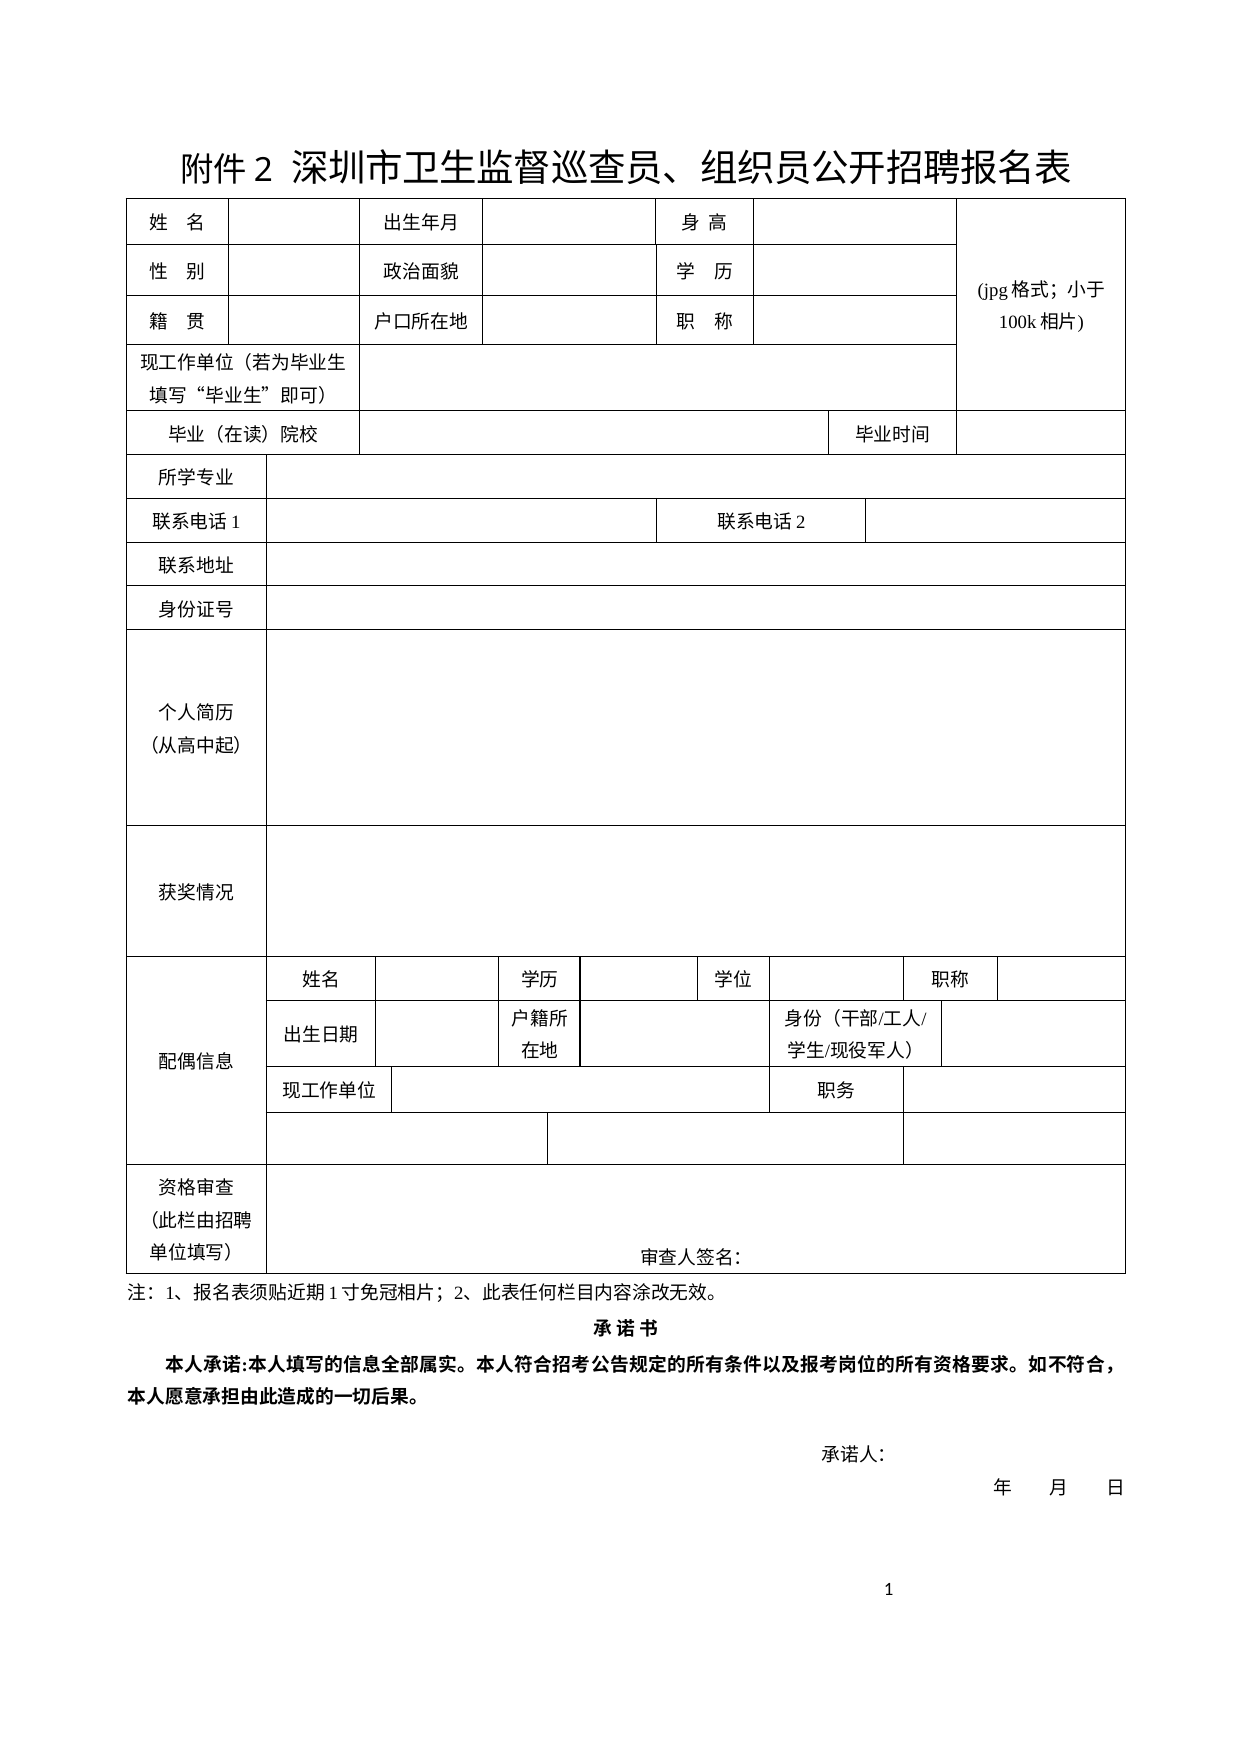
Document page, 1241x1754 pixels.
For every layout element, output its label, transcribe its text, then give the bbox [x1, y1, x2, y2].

table_cell [360, 411, 828, 454]
table_header 姓 名 [127, 199, 228, 244]
table_cell [904, 1113, 1125, 1164]
table_cell [267, 543, 1125, 585]
table_header [754, 199, 956, 244]
table_cell 身份证号 [127, 586, 266, 629]
table_cell 个人简历 （从高中起） [127, 630, 266, 825]
table_cell 职称 [904, 957, 997, 1000]
table_cell 现工作单位（若为毕业生填写“毕业生”即可） [127, 345, 359, 410]
table_cell [360, 345, 956, 410]
table_cell [267, 499, 656, 542]
table_header [229, 199, 359, 244]
table_cell 联系电话2 [657, 499, 865, 542]
table_cell 出生日期 [267, 1001, 375, 1066]
text 附件2 深圳市卫生监督巡查员、组织员公开招聘报名表 [165, 133, 1087, 198]
table_header 出生年月 [360, 199, 482, 244]
table_cell [754, 296, 956, 344]
table_cell [267, 586, 1125, 629]
table_cell [581, 957, 697, 1000]
table_cell [483, 296, 656, 344]
table_cell 现工作单位 [267, 1067, 391, 1112]
table_cell 承诺人： 年 月 日 [126, 1413, 1126, 1527]
table_cell 学 历 [657, 245, 753, 295]
table_cell 籍 贯 [127, 296, 228, 344]
table_cell [483, 245, 656, 295]
table_cell 性 别 [127, 245, 228, 295]
table_header [483, 199, 655, 244]
table_cell [229, 245, 359, 295]
table_header 身 高 [656, 199, 753, 244]
table_cell [866, 499, 1125, 542]
table_cell [376, 957, 498, 1000]
table_cell [942, 1001, 1125, 1066]
table_cell [376, 1001, 498, 1066]
table_cell 学历 [499, 957, 579, 1000]
table_cell 姓名 [267, 957, 375, 1000]
table_cell 资格审查 （此栏由招聘单位填写） [127, 1165, 266, 1273]
table_cell 审查人签名： [267, 1165, 1125, 1273]
table_cell [392, 1067, 769, 1112]
table_cell [229, 296, 359, 344]
table_cell 联系地址 [127, 543, 266, 585]
table_cell 配偶信息 [127, 957, 266, 1164]
table_cell 政治面貌 [360, 245, 482, 295]
table_cell 获奖情况 [127, 826, 266, 956]
table_cell 身份（干部/工人/学生/现役军人） [770, 1001, 941, 1066]
table_cell 职务 [770, 1067, 903, 1112]
table_cell [267, 455, 1125, 498]
table_cell [267, 1113, 547, 1164]
table_cell [998, 957, 1125, 1000]
table_cell 本人承诺:本人填写的信息全部属实。本人符合招考公告规定的所有条件以及报考岗位的所有资格要求。如不符合，本人愿意承担由此造成的一切后果。 [126, 1345, 1126, 1413]
table_cell 承 诺 书 [126, 1310, 1126, 1345]
table_cell 户籍所在地 [499, 1001, 579, 1066]
table_cell [754, 245, 956, 295]
table_cell [581, 1001, 769, 1066]
table_cell 职 称 [657, 296, 753, 344]
table_cell [770, 957, 903, 1000]
table_cell [267, 826, 1125, 956]
table_cell [267, 630, 1125, 825]
table_cell [957, 411, 1125, 454]
table_cell 所学专业 [127, 455, 266, 498]
table_header (jpg格式；小于100k相片) [957, 199, 1125, 410]
table_cell 毕业（在读）院校 [127, 411, 359, 454]
table_cell 户口所在地 [360, 296, 482, 344]
table_cell [548, 1113, 903, 1164]
table_cell [904, 1067, 1125, 1112]
table_cell 毕业时间 [829, 411, 956, 454]
table_cell 联系电话1 [127, 499, 266, 542]
table_cell 学位 [698, 957, 769, 1000]
table_header 注：1、报名表须贴近期1寸免冠相片；2、此表任何栏目内容涂改无效。 [126, 1274, 1126, 1309]
